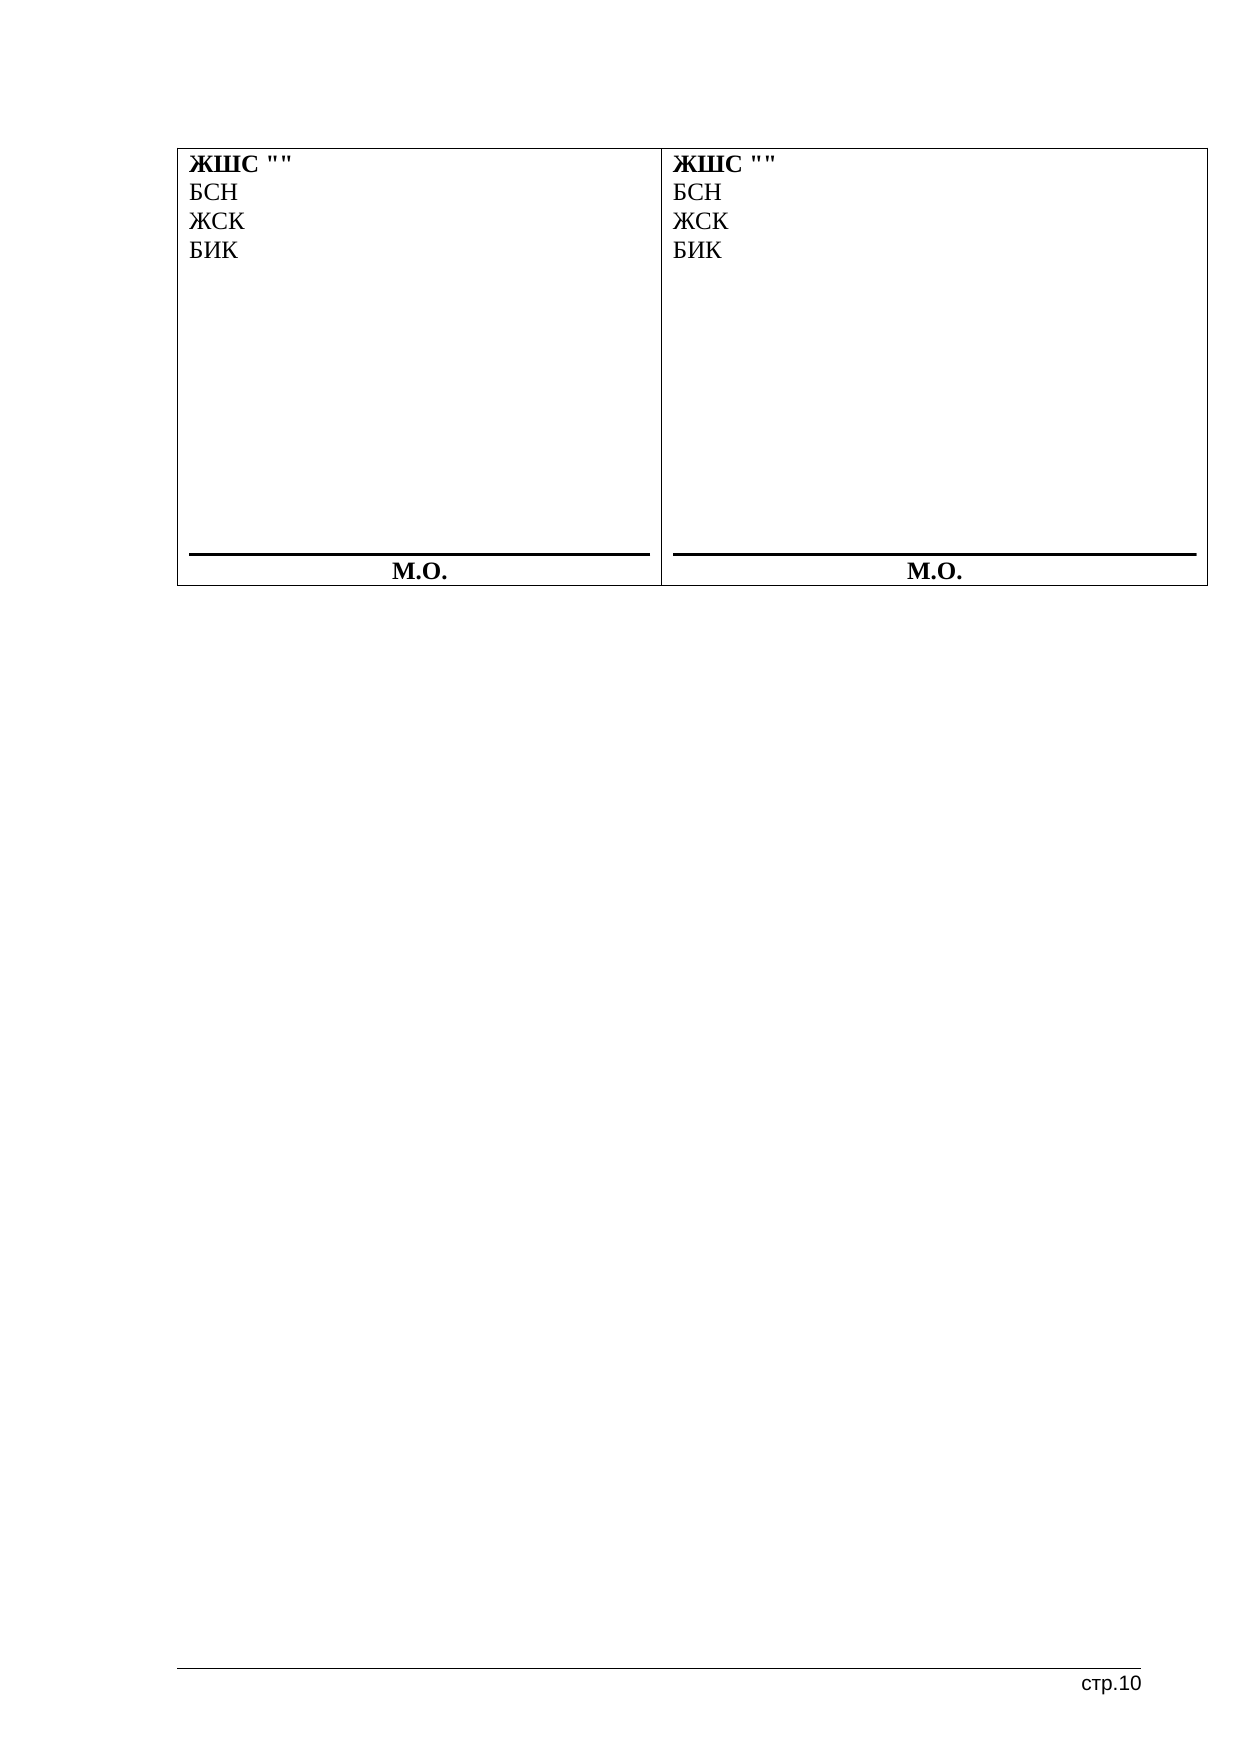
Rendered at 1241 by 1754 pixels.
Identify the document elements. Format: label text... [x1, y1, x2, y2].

table_cell ЖШС "" БСН ЖСК БИК М.О. [178, 149, 661, 585]
table_cell ЖШС "" БСН ЖСК БИК М.О. [662, 149, 1207, 585]
